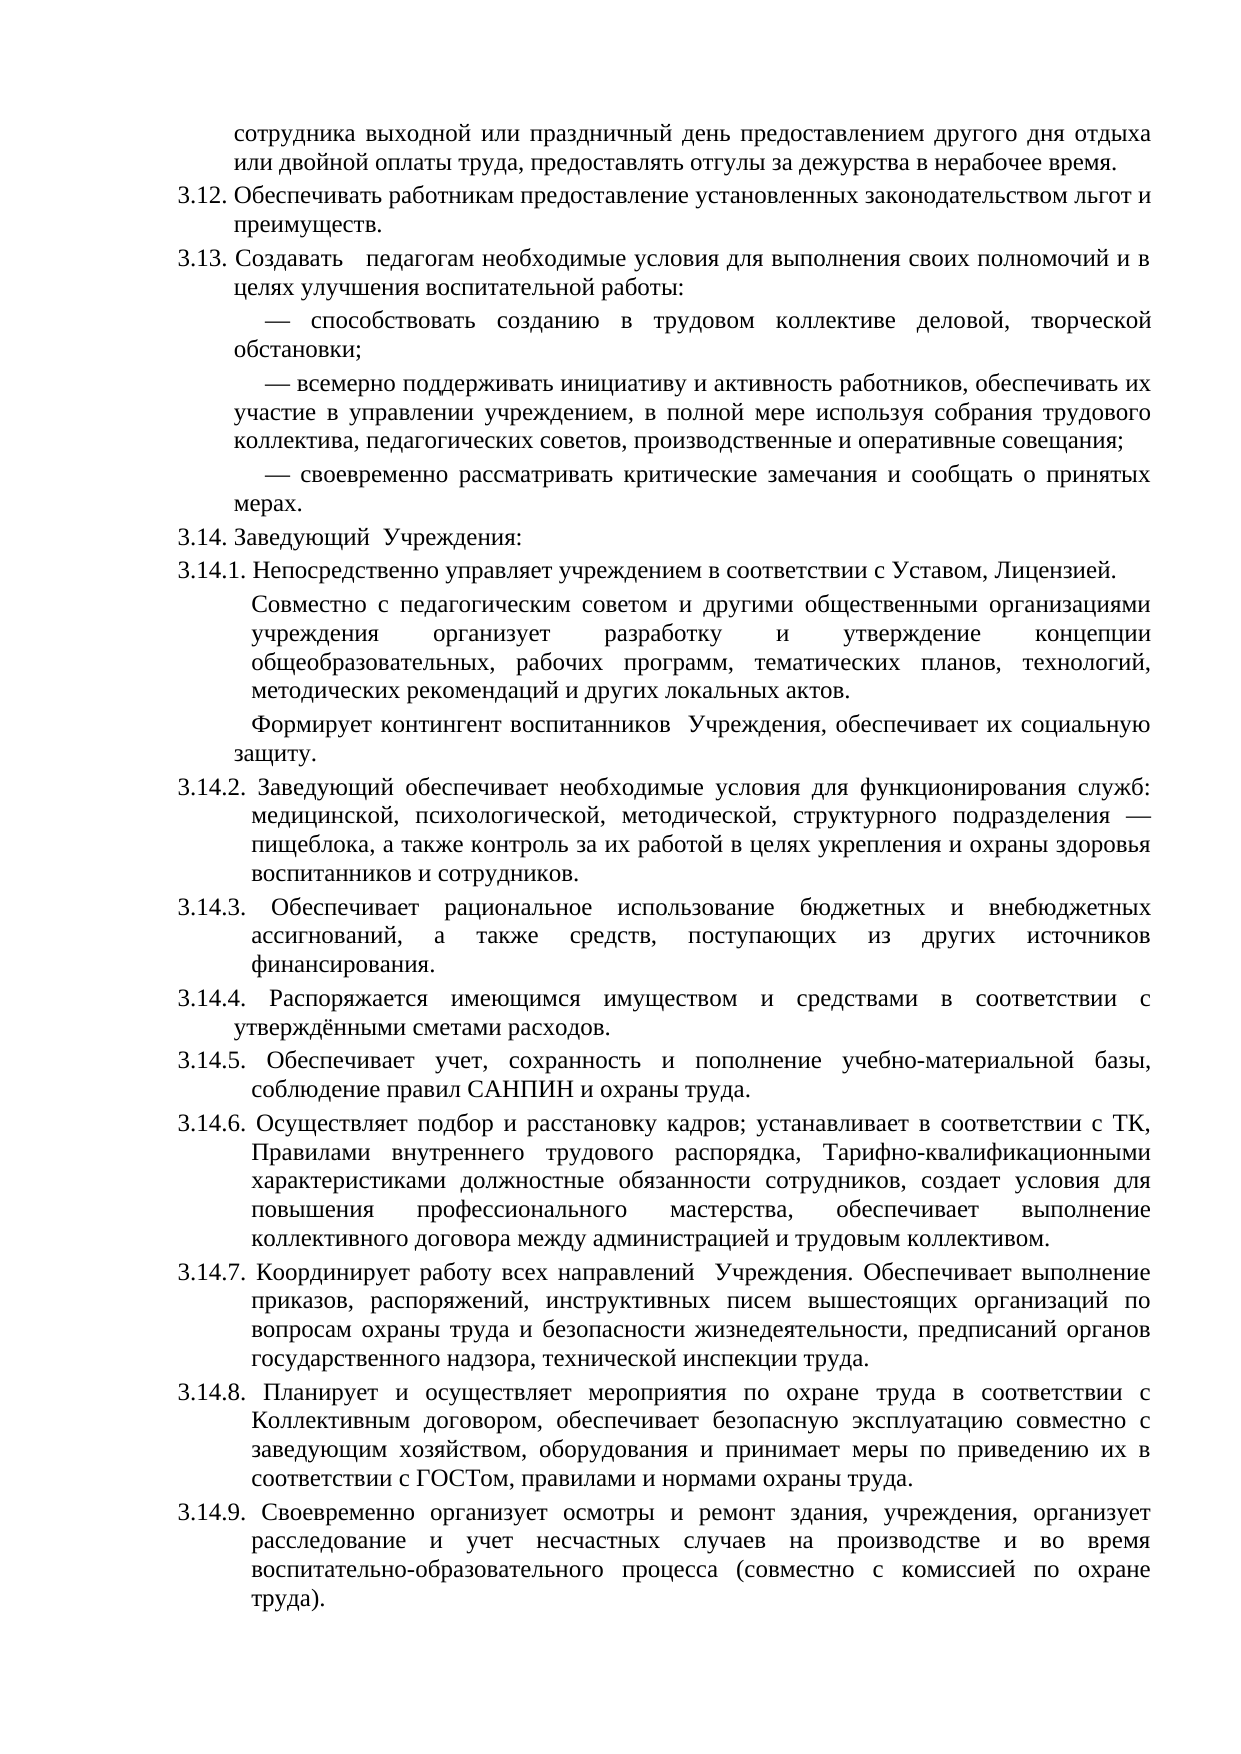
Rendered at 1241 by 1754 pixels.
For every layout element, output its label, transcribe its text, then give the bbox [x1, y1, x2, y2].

text — своевременно рассматривать критические замечания и сообщать о принятых мерах. [233, 459, 1152, 517]
text 3.14.2. Заведующий обеспечивает необходимые условия для функционирования служб: медицинской, психологической, методической, структурного подразделения — пищеблока, а также контроль за их работой в целях укрепления и охраны здоровья воспитанников и сотрудников. [177, 772, 1152, 887]
text 3.14.5. Обеспечивает учет, сохранность и пополнение учебно-материальной базы, соблюдение правил САНПИН и охраны труда. [177, 1046, 1152, 1103]
text 3.14.9. Своевременно организует осмотры и ремонт здания, учреждения, организует расследование и учет несчастных случаев на производстве и во время воспитательно-образовательного процесса (совместно с комиссией по охране труда). [177, 1497, 1152, 1612]
text 3.14.3. Обеспечивает рациональное использование бюджетных и внебюджетных ассигнований, а также средств, поступающих из других источников финансирования. [177, 892, 1152, 978]
text 3.14. Заведующий Учреждения: [177, 522, 1152, 551]
text 3.13. Создавать педагогам необходимые условия для выполнения своих полномочий и в целях улучшения воспитательной работы: [177, 243, 1152, 301]
text Формирует контингент воспитанников Учреждения, обеспечивает их социальную защиту. [233, 709, 1152, 767]
text 3.14.7. Координирует работу всех направлений Учреждения. Обеспечивает выполнение приказов, распоряжений, инструктивных писем вышестоящих организаций по вопросам охраны труда и безопасности жизнедеятельности, предписаний органов государственного надзора, технической инспекции труда. [177, 1257, 1152, 1372]
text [177, 118, 1152, 176]
text 3.14.8. Планирует и осуществляет мероприятия по охране труда в соответствии с Коллективным договором, обеспечивает безопасную эксплуатацию совместно с заведующим хозяйством, оборудования и принимает меры по приведению их в соответствии с ГОСТом, правилами и нормами охраны труда. [177, 1377, 1152, 1492]
text 3.12. Обеспечивать работникам предоставление установленных законодательством льгот и преимуществ. [177, 181, 1152, 238]
text 3.14.4. Распоряжается имеющимся имуществом и средствами в соответствии с утверждёнными сметами расходов. [177, 983, 1152, 1041]
text 3.14.6. Осуществляет подбор и расстановку кадров; устанавливает в соответствии с ТК, Правилами внутреннего трудового распорядка, Тарифно-квалификационными характеристиками должностные обязанности сотрудников, создает условия для повышения профессионального мастерства, обеспечивает выполнение коллективного договора между администрацией и трудовым коллективом. [177, 1108, 1152, 1252]
text — всемерно поддерживать инициативу и активность работников, обеспечивать их участие в управлении учреждением, в полной мере используя собрания трудового коллектива, педагогических советов, производственные и оперативные совещания; [233, 368, 1152, 454]
text Совместно с педагогическим советом и другими общественными организациями учреждения организует разработку и утверждение концепции общеобразовательных, рабочих программ, тематических планов, технологий, методических рекомендаций и других локальных актов. [251, 589, 1152, 704]
text 3.14.1. Непосредственно управляет учреждением в соответствии с Уставом, Лицензией. [177, 556, 1152, 584]
text — способствовать созданию в трудовом коллективе деловой, творческой обстановки; [233, 306, 1152, 363]
